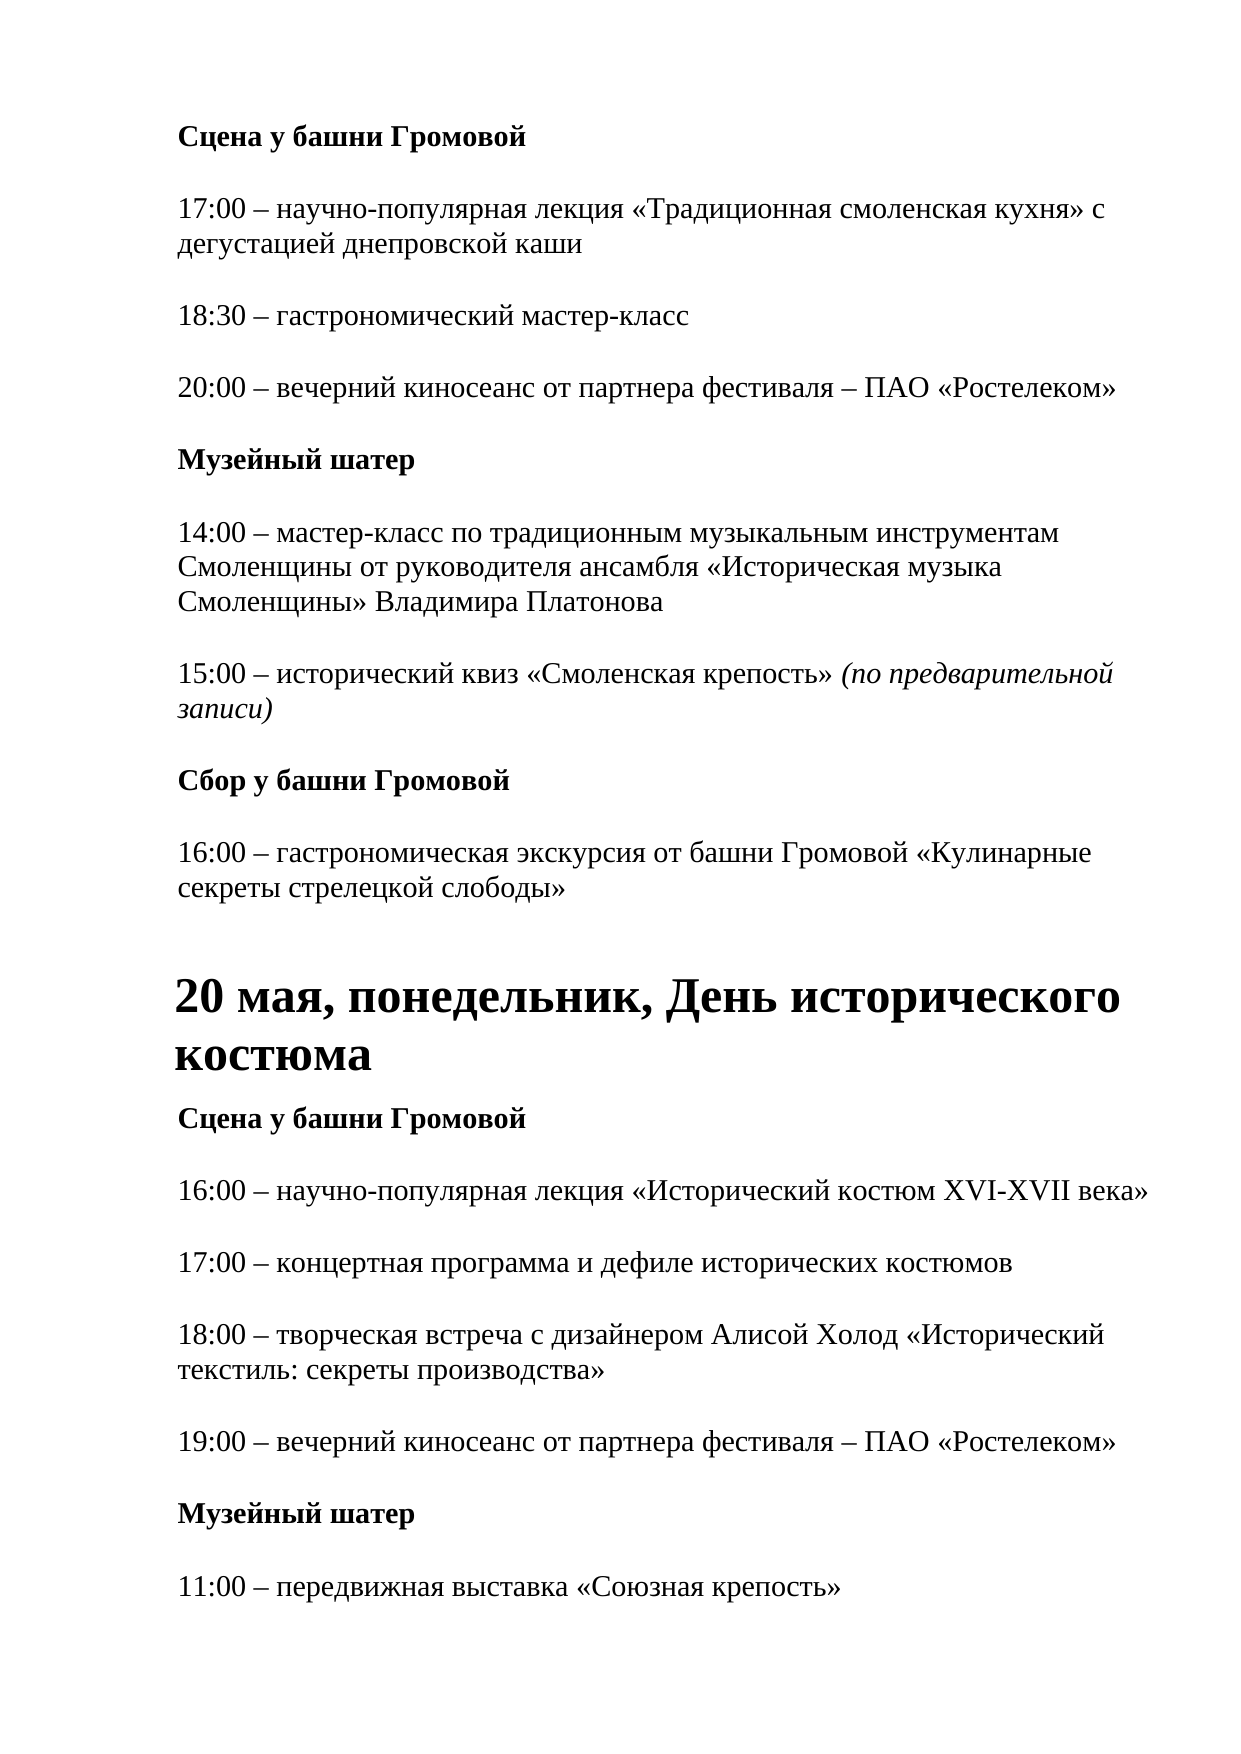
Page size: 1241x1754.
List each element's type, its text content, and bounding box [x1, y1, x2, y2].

text 17:00 – концертная программа и дефиле исторических костюмов [177, 1244, 1152, 1279]
text 18:30 – гастрономический мастер-класс [177, 297, 1152, 332]
text Сцена у башни Громовой [177, 1100, 1152, 1135]
text 20:00 – вечерний киносеанс от партнера фестиваля – ПАО «Ростелеком» [177, 369, 1152, 404]
text 19:00 – вечерний киносеанс от партнера фестиваля – ПАО «Ростелеком» [177, 1423, 1152, 1458]
text 16:00 – гастрономическая экскурсия от башни Громовой «Кулинарные секреты стрелецкой слободы» [177, 834, 1152, 904]
text 15:00 – исторический квиз «Смоленская крепость» (по предварительной записи) [177, 655, 1152, 725]
text Музейный шатер [177, 442, 1152, 476]
text Сцена у башни Громовой [177, 118, 1152, 153]
text Музейный шатер [177, 1496, 1152, 1530]
text 17:00 – научно-популярная лекция «Традиционная смоленская кухня» с дегустацией днепровской каши [177, 190, 1152, 260]
text 16:00 – научно-популярная лекция «Исторический костюм XVI-XVII века» [177, 1172, 1152, 1207]
text 11:00 – передвижная выставка «Союзная крепость» [177, 1568, 1152, 1602]
text 18:00 – творческая встреча с дизайнером Алисой Холод «Исторический текстиль: секреты производства» [177, 1317, 1152, 1386]
text 20 мая, понедельник, День исторического костюма [174, 966, 1152, 1081]
text Сбор у башни Громовой [177, 762, 1152, 797]
text 14:00 – мастер-класс по традиционным музыкальным инструментам Смоленщины от руководителя ансамбля «Историческая музыка Смоленщины» Владимира Платонова [177, 514, 1152, 618]
